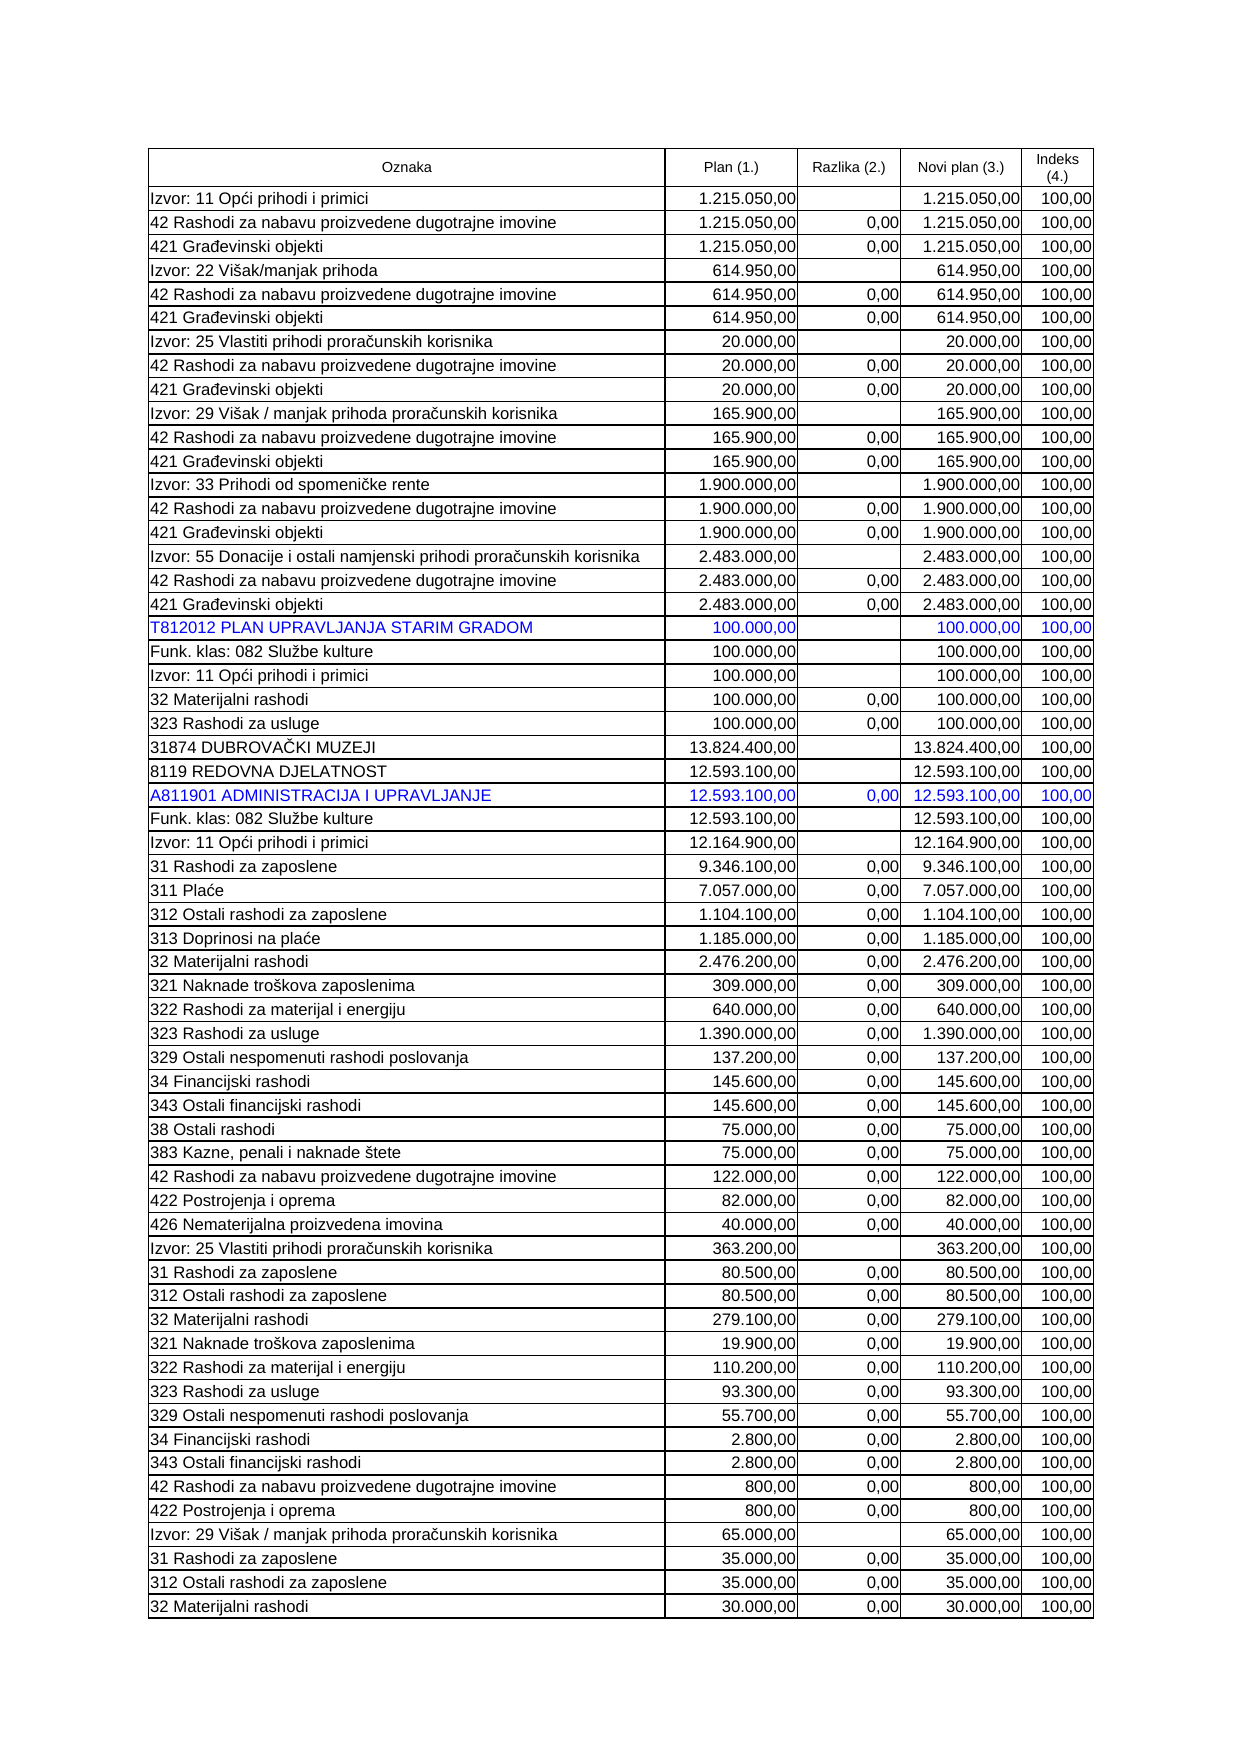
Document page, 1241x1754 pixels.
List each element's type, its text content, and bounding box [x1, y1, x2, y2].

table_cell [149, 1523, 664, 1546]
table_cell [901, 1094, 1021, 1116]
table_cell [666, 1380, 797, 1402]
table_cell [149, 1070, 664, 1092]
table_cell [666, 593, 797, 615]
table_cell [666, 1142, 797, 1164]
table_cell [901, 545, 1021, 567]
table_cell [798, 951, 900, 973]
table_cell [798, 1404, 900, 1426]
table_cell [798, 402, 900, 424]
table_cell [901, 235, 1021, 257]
table_header Plan (1.) [666, 149, 797, 186]
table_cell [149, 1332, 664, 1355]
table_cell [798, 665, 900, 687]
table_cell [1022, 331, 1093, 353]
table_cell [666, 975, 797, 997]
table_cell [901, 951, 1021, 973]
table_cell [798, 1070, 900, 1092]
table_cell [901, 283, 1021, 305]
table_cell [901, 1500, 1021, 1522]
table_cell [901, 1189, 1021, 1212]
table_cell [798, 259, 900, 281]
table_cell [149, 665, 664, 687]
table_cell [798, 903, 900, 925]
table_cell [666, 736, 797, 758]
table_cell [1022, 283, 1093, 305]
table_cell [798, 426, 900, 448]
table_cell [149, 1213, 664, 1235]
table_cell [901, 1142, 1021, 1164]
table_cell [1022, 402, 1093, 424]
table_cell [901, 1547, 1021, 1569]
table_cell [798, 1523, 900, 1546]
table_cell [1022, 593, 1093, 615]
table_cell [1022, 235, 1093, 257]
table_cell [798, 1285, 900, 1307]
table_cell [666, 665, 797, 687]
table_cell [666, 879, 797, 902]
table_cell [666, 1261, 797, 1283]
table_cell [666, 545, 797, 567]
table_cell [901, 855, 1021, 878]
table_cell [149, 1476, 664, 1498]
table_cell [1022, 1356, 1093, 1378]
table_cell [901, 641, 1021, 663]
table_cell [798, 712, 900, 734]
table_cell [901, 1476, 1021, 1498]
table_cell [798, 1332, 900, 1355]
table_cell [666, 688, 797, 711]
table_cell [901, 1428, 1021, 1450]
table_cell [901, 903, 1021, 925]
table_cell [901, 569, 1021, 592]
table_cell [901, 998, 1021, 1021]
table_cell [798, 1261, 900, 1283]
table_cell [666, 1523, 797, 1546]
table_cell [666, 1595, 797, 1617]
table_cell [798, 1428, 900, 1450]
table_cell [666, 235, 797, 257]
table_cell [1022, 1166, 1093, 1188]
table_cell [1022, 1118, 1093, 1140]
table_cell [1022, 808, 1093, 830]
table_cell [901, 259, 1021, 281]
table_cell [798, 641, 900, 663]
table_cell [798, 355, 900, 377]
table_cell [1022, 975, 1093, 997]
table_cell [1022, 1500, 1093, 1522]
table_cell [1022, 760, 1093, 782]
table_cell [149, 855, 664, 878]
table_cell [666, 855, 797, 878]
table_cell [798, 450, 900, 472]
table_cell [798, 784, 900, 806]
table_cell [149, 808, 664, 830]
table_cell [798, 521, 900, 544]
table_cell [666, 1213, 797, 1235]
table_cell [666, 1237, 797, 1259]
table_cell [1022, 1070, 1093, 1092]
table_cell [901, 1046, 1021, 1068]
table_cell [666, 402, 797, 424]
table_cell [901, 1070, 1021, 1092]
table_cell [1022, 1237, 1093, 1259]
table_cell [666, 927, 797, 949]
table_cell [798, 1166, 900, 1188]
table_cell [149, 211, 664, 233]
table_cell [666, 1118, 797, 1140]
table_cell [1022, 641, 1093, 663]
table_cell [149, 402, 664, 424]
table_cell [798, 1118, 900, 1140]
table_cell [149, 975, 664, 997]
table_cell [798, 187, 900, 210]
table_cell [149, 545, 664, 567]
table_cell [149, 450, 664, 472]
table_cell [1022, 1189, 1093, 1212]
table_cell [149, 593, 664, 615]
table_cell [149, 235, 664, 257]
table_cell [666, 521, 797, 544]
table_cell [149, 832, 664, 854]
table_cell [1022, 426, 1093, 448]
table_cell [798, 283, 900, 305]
table_header Indeks (4.) [1022, 149, 1093, 186]
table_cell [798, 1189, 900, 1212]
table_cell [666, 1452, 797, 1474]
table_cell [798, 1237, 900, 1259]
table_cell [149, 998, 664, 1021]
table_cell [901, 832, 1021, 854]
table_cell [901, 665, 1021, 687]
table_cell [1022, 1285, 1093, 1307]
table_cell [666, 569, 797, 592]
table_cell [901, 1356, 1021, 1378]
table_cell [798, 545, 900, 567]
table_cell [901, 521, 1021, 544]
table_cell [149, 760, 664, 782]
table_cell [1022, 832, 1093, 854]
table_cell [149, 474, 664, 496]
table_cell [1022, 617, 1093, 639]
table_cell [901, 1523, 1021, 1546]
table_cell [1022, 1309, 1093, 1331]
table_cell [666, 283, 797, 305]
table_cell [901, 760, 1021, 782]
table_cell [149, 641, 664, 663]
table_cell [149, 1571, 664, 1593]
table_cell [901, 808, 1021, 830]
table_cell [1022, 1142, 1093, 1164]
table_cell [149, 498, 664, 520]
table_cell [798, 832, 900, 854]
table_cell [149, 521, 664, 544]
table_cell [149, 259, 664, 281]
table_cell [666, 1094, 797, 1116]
table_header Novi plan (3.) [901, 149, 1021, 186]
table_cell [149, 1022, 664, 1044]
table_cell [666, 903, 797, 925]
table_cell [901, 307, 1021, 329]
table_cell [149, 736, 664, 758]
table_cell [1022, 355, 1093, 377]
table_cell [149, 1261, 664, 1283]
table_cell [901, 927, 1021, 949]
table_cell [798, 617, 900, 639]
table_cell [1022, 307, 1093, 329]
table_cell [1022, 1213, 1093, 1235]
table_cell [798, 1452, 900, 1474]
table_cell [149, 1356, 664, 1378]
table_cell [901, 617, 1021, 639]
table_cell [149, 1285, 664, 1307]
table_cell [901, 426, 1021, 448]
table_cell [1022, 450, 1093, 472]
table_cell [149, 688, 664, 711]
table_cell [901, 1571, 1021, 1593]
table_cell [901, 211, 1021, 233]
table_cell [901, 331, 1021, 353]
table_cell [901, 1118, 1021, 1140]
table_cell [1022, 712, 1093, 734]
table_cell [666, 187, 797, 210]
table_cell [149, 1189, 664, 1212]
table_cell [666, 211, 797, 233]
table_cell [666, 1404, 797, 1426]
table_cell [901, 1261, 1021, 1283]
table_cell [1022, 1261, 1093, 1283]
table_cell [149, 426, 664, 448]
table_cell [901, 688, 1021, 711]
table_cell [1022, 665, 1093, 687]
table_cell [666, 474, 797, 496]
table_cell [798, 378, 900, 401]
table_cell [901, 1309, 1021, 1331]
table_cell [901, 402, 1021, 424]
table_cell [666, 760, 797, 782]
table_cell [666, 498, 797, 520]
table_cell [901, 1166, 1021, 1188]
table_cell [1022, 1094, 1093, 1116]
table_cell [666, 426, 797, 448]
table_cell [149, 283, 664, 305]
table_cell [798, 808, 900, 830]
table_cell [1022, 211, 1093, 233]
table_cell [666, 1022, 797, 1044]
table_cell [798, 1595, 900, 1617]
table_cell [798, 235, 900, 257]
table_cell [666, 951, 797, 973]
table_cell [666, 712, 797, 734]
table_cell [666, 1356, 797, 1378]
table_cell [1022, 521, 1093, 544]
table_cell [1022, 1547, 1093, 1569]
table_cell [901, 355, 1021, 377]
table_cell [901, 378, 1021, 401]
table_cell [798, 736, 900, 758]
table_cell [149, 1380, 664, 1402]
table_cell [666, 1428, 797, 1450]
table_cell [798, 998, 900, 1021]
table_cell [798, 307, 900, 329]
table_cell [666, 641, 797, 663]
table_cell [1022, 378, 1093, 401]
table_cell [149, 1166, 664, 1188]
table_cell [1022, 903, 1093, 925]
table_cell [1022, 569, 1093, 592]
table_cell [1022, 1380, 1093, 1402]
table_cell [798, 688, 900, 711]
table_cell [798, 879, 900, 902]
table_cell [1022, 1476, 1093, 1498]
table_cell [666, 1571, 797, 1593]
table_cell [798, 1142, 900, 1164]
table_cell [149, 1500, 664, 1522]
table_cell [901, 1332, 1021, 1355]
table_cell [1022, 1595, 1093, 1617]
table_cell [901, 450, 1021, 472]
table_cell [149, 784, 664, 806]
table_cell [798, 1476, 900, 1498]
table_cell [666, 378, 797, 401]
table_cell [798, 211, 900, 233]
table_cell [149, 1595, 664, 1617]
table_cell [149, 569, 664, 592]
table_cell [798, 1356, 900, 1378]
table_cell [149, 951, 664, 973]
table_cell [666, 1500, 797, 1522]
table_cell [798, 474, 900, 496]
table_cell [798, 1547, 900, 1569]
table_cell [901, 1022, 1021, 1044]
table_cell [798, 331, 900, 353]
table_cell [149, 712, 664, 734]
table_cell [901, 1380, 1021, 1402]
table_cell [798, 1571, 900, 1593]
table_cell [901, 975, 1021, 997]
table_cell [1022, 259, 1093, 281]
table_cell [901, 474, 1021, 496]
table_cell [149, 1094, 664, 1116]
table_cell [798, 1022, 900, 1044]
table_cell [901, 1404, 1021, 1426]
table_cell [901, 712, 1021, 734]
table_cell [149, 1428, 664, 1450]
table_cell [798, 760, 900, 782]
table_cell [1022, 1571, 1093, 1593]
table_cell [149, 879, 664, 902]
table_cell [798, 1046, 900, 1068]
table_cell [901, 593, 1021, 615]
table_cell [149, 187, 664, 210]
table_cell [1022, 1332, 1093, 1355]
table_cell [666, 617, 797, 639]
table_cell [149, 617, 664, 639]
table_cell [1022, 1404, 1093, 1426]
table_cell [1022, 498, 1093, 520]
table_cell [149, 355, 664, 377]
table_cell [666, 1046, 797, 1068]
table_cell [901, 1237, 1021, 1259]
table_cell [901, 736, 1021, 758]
table_header Oznaka [149, 149, 664, 186]
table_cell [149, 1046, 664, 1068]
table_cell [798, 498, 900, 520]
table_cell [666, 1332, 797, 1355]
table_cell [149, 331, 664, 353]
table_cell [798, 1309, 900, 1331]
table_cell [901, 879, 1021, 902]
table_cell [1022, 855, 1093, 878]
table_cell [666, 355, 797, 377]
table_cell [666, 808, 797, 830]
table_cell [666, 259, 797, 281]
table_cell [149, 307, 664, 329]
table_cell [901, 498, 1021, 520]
table_header Razlika (2.) [798, 149, 900, 186]
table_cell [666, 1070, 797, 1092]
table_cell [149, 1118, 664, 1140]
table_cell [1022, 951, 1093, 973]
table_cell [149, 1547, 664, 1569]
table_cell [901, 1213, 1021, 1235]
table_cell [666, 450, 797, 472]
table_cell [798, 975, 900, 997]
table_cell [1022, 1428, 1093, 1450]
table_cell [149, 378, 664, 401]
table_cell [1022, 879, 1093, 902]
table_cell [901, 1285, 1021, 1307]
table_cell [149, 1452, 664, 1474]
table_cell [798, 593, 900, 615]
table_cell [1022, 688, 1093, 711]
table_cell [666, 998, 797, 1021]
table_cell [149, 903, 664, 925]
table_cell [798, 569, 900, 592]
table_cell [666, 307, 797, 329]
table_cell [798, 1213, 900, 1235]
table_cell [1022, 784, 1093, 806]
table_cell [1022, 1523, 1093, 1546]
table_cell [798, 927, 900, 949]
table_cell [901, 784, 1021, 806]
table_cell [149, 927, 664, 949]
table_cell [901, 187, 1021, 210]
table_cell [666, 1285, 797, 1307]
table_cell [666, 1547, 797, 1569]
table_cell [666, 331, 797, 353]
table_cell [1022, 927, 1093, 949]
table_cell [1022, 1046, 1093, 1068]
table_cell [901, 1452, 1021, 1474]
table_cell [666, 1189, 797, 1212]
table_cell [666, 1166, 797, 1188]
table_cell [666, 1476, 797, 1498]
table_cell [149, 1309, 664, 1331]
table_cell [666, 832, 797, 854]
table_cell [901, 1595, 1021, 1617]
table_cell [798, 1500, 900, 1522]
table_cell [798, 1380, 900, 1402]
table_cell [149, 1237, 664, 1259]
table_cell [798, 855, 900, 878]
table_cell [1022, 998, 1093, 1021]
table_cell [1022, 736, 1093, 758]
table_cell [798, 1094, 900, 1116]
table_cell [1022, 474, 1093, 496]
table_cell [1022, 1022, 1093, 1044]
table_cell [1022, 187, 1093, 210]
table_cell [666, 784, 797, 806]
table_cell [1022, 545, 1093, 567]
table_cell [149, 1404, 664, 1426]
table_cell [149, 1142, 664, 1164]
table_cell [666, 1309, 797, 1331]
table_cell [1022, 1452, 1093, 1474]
